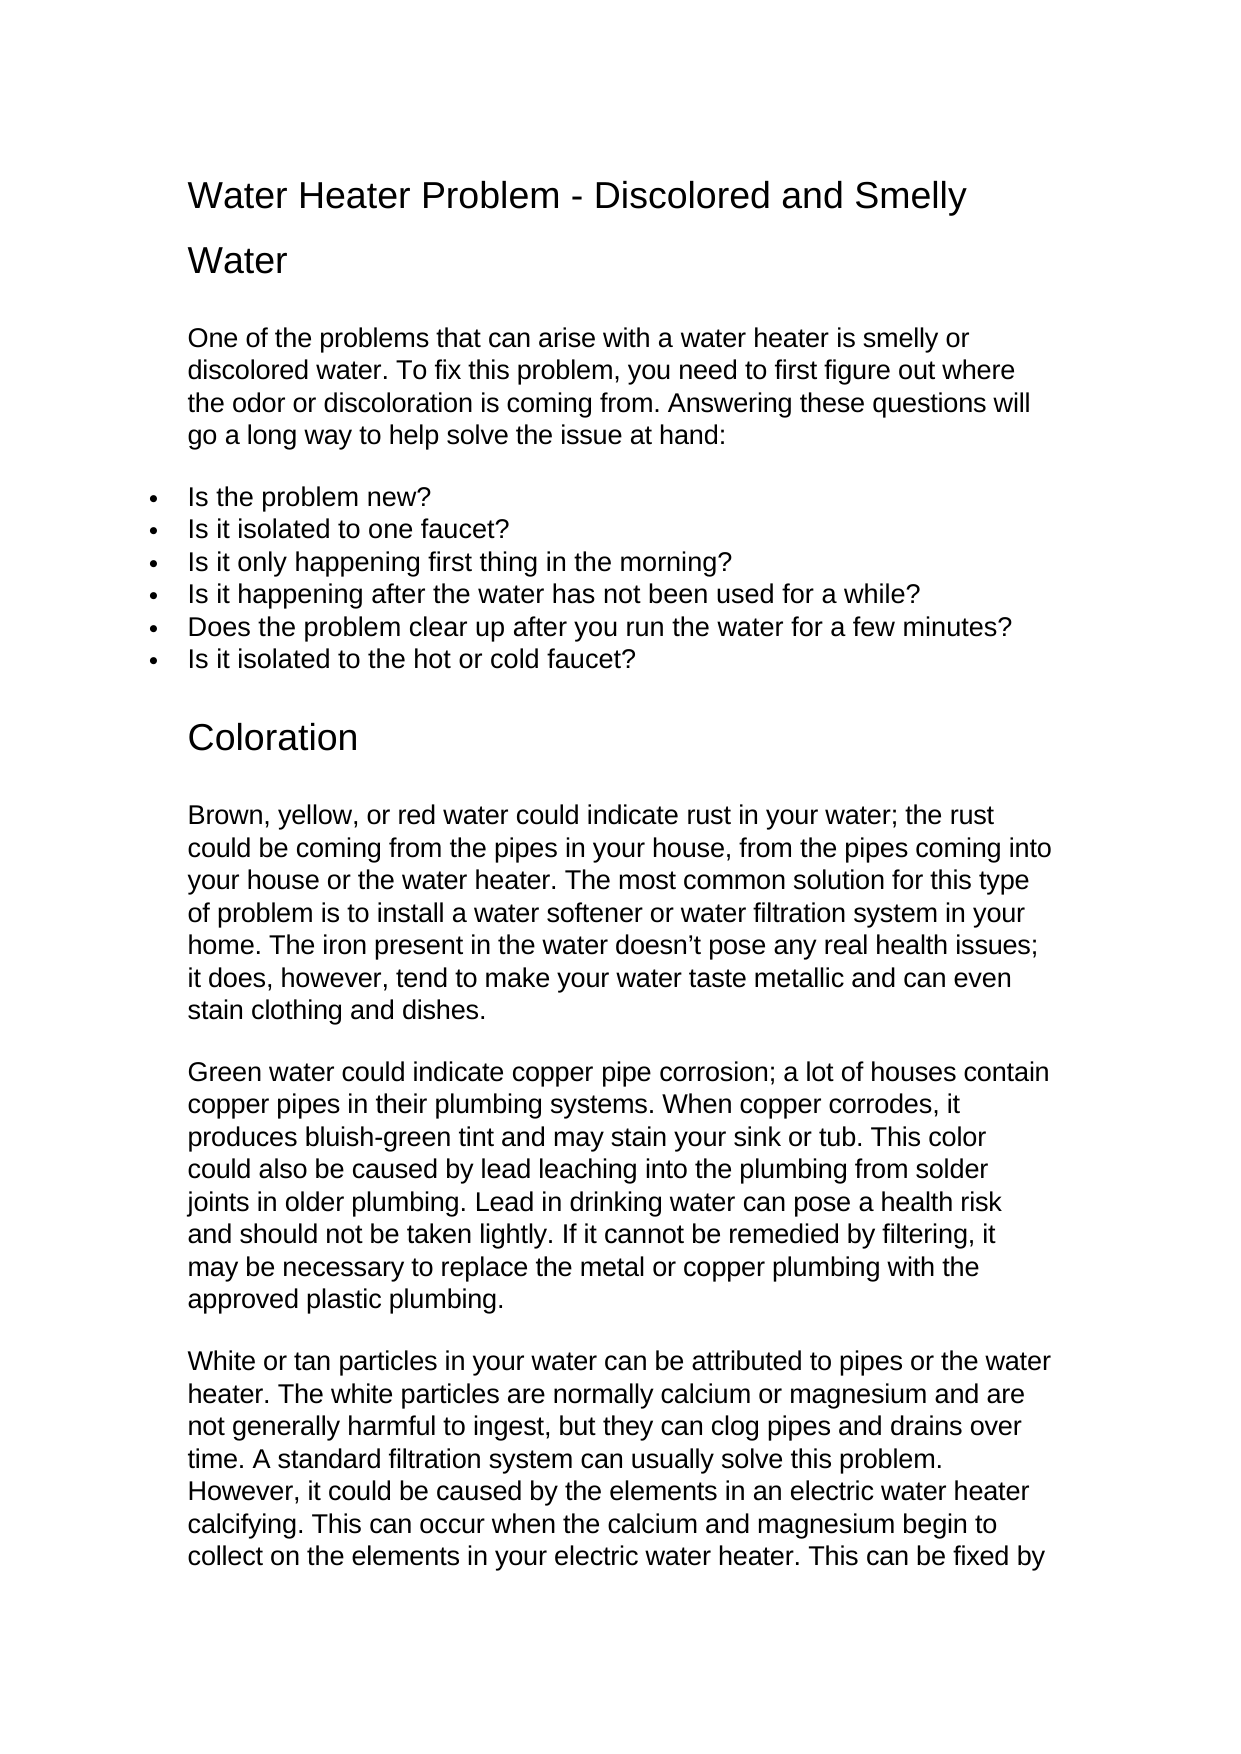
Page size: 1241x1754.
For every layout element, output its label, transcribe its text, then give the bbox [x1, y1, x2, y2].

text Coloration [187, 704, 1053, 769]
list Is it only happening first thing in the morning? [150, 545, 1053, 578]
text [187, 1344, 1053, 1572]
text Green water could indicate copper pipe corrosion; a lot of houses contain copper pipes in their plumbing systems. When copper corrodes, it produces bluish-green tint and may stain your sink or tub. This color could also be caused by lead leaching into the plumbing from solder joints in older plumbing. Lead in drinking water can pose a health risk and should not be taken lightly. If it cannot be remedied by filtering, it may be necessary to replace the metal or copper plumbing with the approved plastic plumbing. [187, 1055, 1053, 1315]
list Does the problem clear up after you run the water for a few minutes? [150, 610, 1053, 643]
list Is it isolated to one faucet? [150, 513, 1053, 545]
subtitle Water Heater Problem - Discolored and Smelly Water [187, 162, 1053, 292]
text One of the problems that can arise with a water heater is smelly or discolored water. To fix this problem, you need to first figure out where the odor or discoloration is coming from. Answering these questions will go a long way to help solve the issue at hand: [187, 321, 1053, 451]
list Is it happening after the water has not been used for a while? [150, 578, 1053, 610]
list Is it isolated to the hot or cold faucet? [150, 643, 1053, 675]
text Brown, yellow, or red water could indicate rust in your water; the rust could be coming from the pipes in your house, from the pipes coming into your house or the water heater. The most common solution for this type of problem is to install a water softener or water filtration system in your home. The iron present in the water doesn’t pose any real health issues; it does, however, tend to make your water taste metallic and can even stain clothing and dishes. [187, 799, 1053, 1026]
list Is the problem new? [150, 480, 1053, 513]
